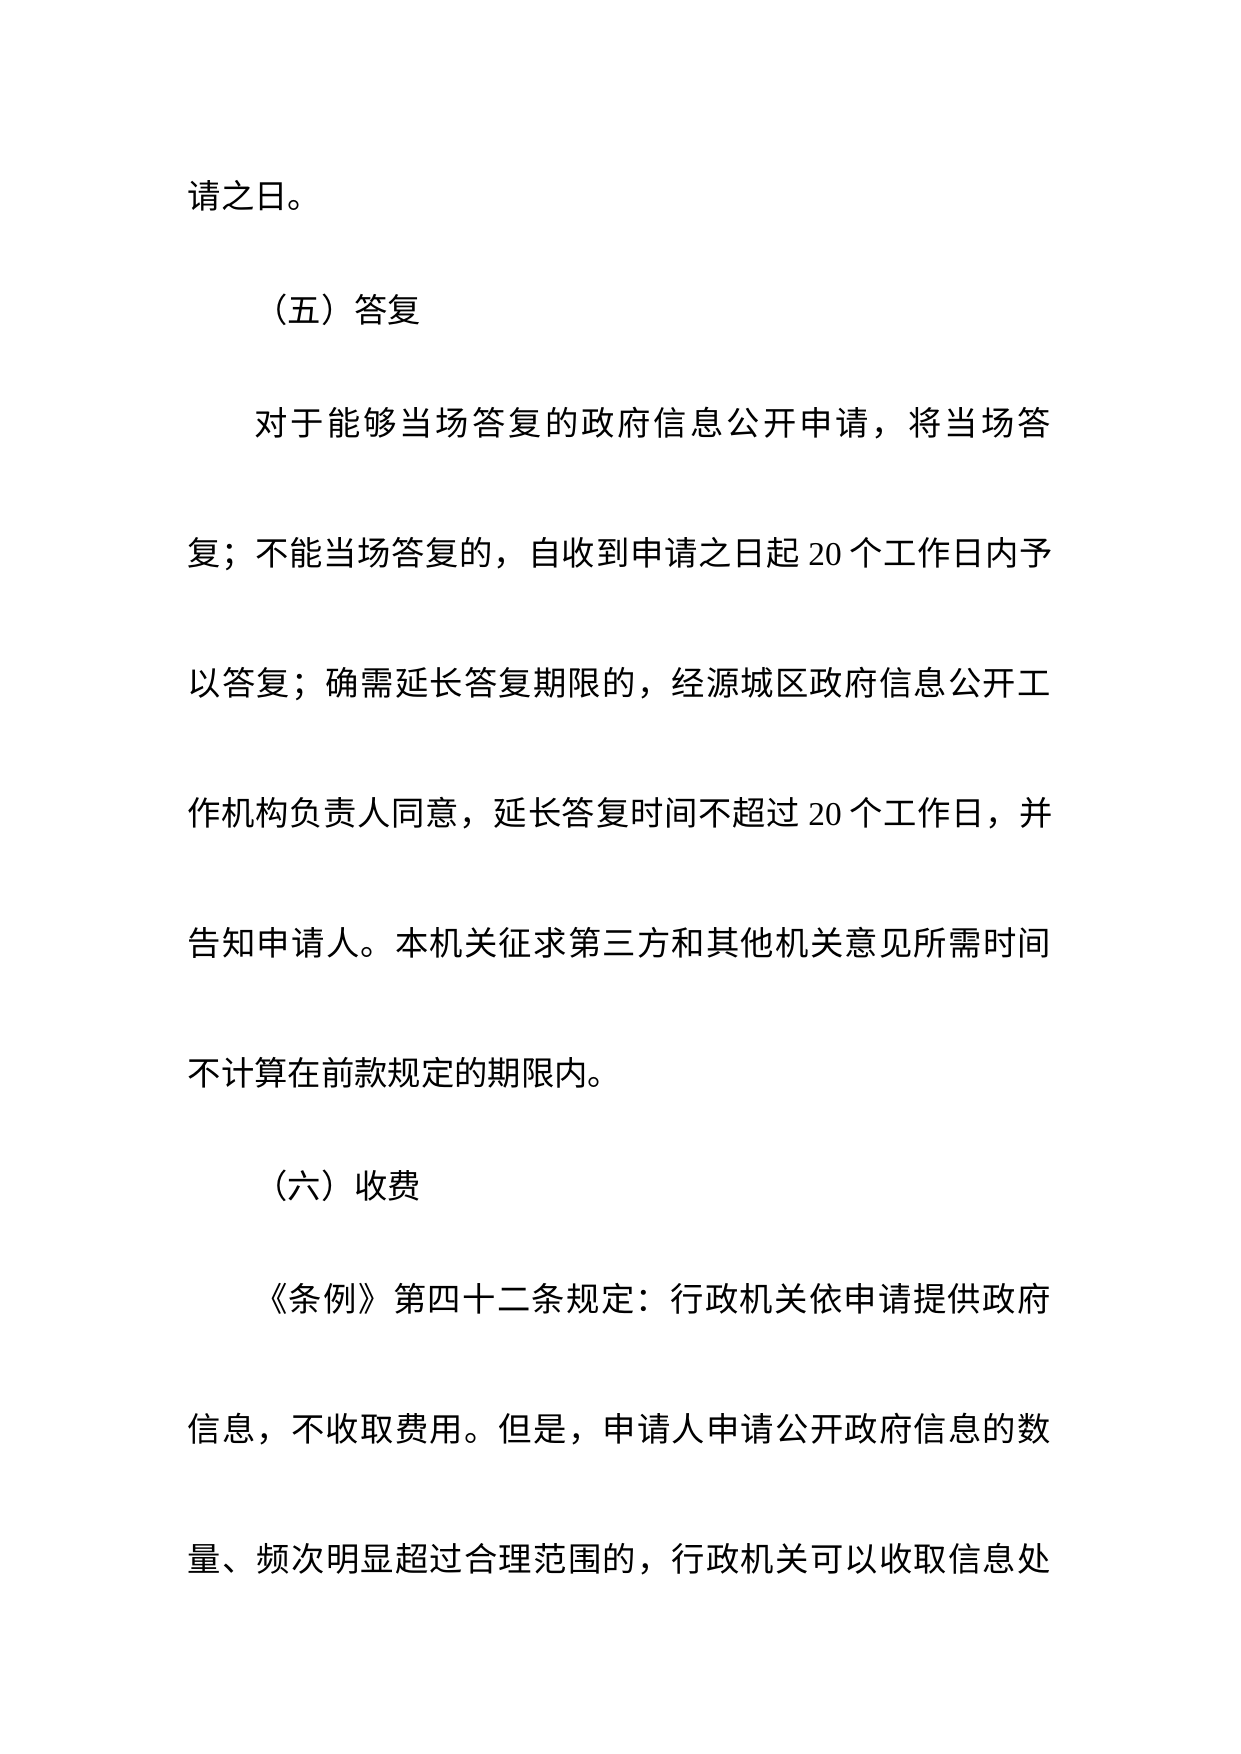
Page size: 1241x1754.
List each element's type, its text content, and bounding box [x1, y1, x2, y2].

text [187, 162, 1053, 227]
text 对于能够当场答复的政府信息公开申请，将当场答复；不能当场答复的，自收到申请之日起20个工作日内予以答复；确需延长答复期限的，经源城区政府信息公开工作机构负责人同意，延长答复时间不超过20个工作日，并告知申请人。本机关征求第三方和其他机关意见所需时间不计算在前款规定的期限内。 [187, 388, 1053, 1103]
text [187, 1265, 1053, 1590]
text （六）收费 [187, 1152, 1053, 1217]
text （五）答复 [187, 275, 1053, 340]
